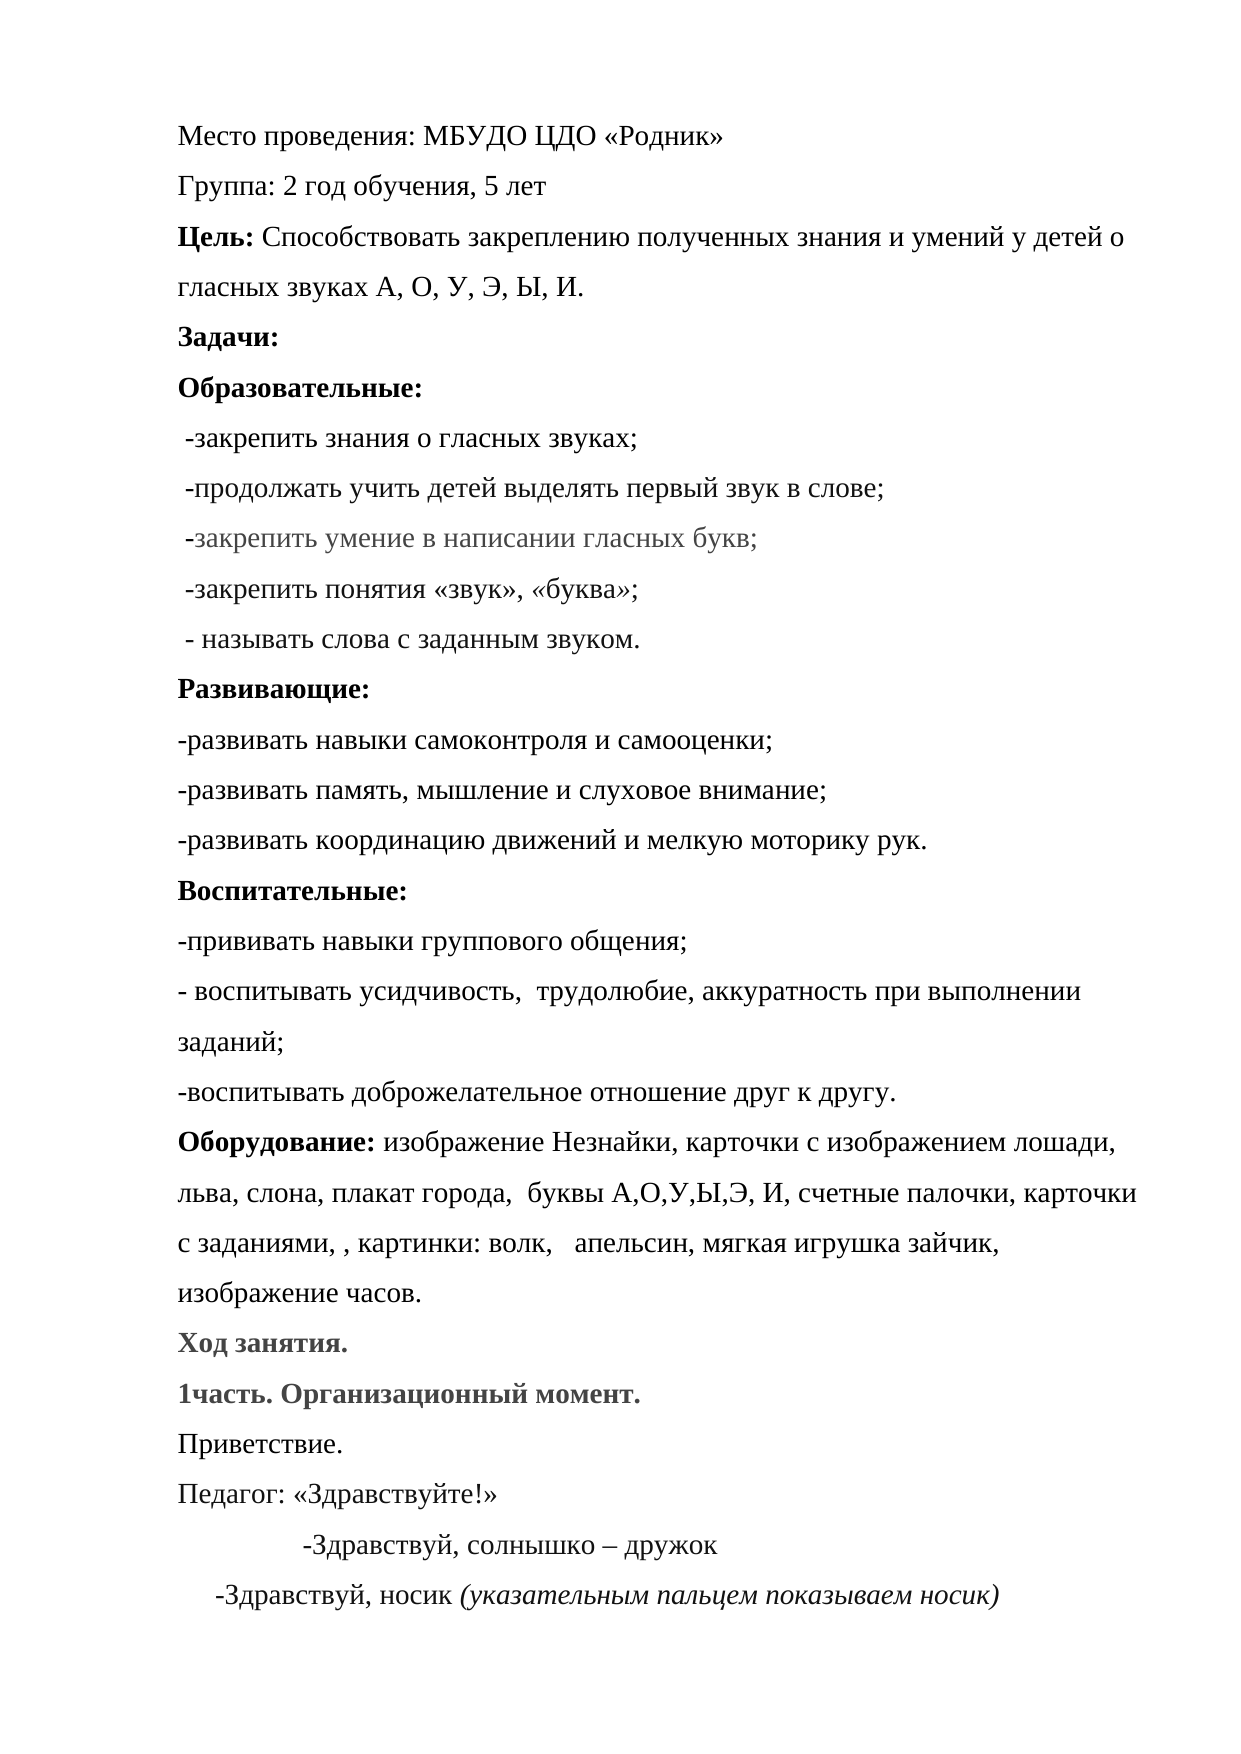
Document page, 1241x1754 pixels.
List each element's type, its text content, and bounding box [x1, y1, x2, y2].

text Приветствие. [177, 1426, 1152, 1460]
text -развивать координацию движений и мелкую моторику рук. [177, 822, 1152, 856]
text Ход занятия. [177, 1326, 1152, 1359]
text -прививать навыки группового общения; [177, 923, 1152, 957]
text -закрепить понятия «звук», «буква»; [177, 571, 1152, 604]
text 1часть. Организационный момент. [177, 1376, 1152, 1409]
text Развивающие: [177, 672, 1152, 705]
text Образовательные: [177, 370, 1152, 403]
text Педагог: «Здравствуйте!» [177, 1477, 1152, 1510]
text Место проведения: МБУДО ЦДО «Родник» [177, 118, 1152, 152]
text Оборудование: изображение Незнайки, карточки с изображением лошади, льва, слона, плакат города, буквы А,О,У,Ы,Э, И, счетные палочки, карточки с заданиями, , картинки: волк, апельсин, мягкая игрушка зайчик, изображение часов. [177, 1124, 1152, 1309]
text Задачи: [177, 319, 1152, 353]
text -развивать навыки самоконтроля и самооценки; [177, 722, 1152, 755]
text -Здравствуй, солнышко – дружок [177, 1527, 1152, 1560]
text -закрепить умение в написании гласных букв; [177, 521, 1152, 554]
text - называть слова с заданным звуком. [177, 621, 1152, 655]
text Группа: 2 год обучения, 5 лет [177, 168, 1152, 202]
text -развивать память, мышление и слуховое внимание; [177, 772, 1152, 806]
text Воспитательные: [177, 873, 1152, 906]
text -воспитывать доброжелательное отношение друг к другу. [177, 1074, 1152, 1108]
text -продолжать учить детей выделять первый звук в слове; [177, 470, 1152, 504]
text Цель: Способствовать закреплению полученных знания и умений у детей о гласных звуках А, О, У, Э, Ы, И. [177, 219, 1152, 303]
text - воспитывать усидчивость, трудолюбие, аккуратность при выполнении заданий; [177, 973, 1152, 1057]
text -Здравствуй, носик (указательным пальцем показываем носик) [177, 1577, 1152, 1611]
text -закрепить знания о гласных звуках; [177, 420, 1152, 453]
